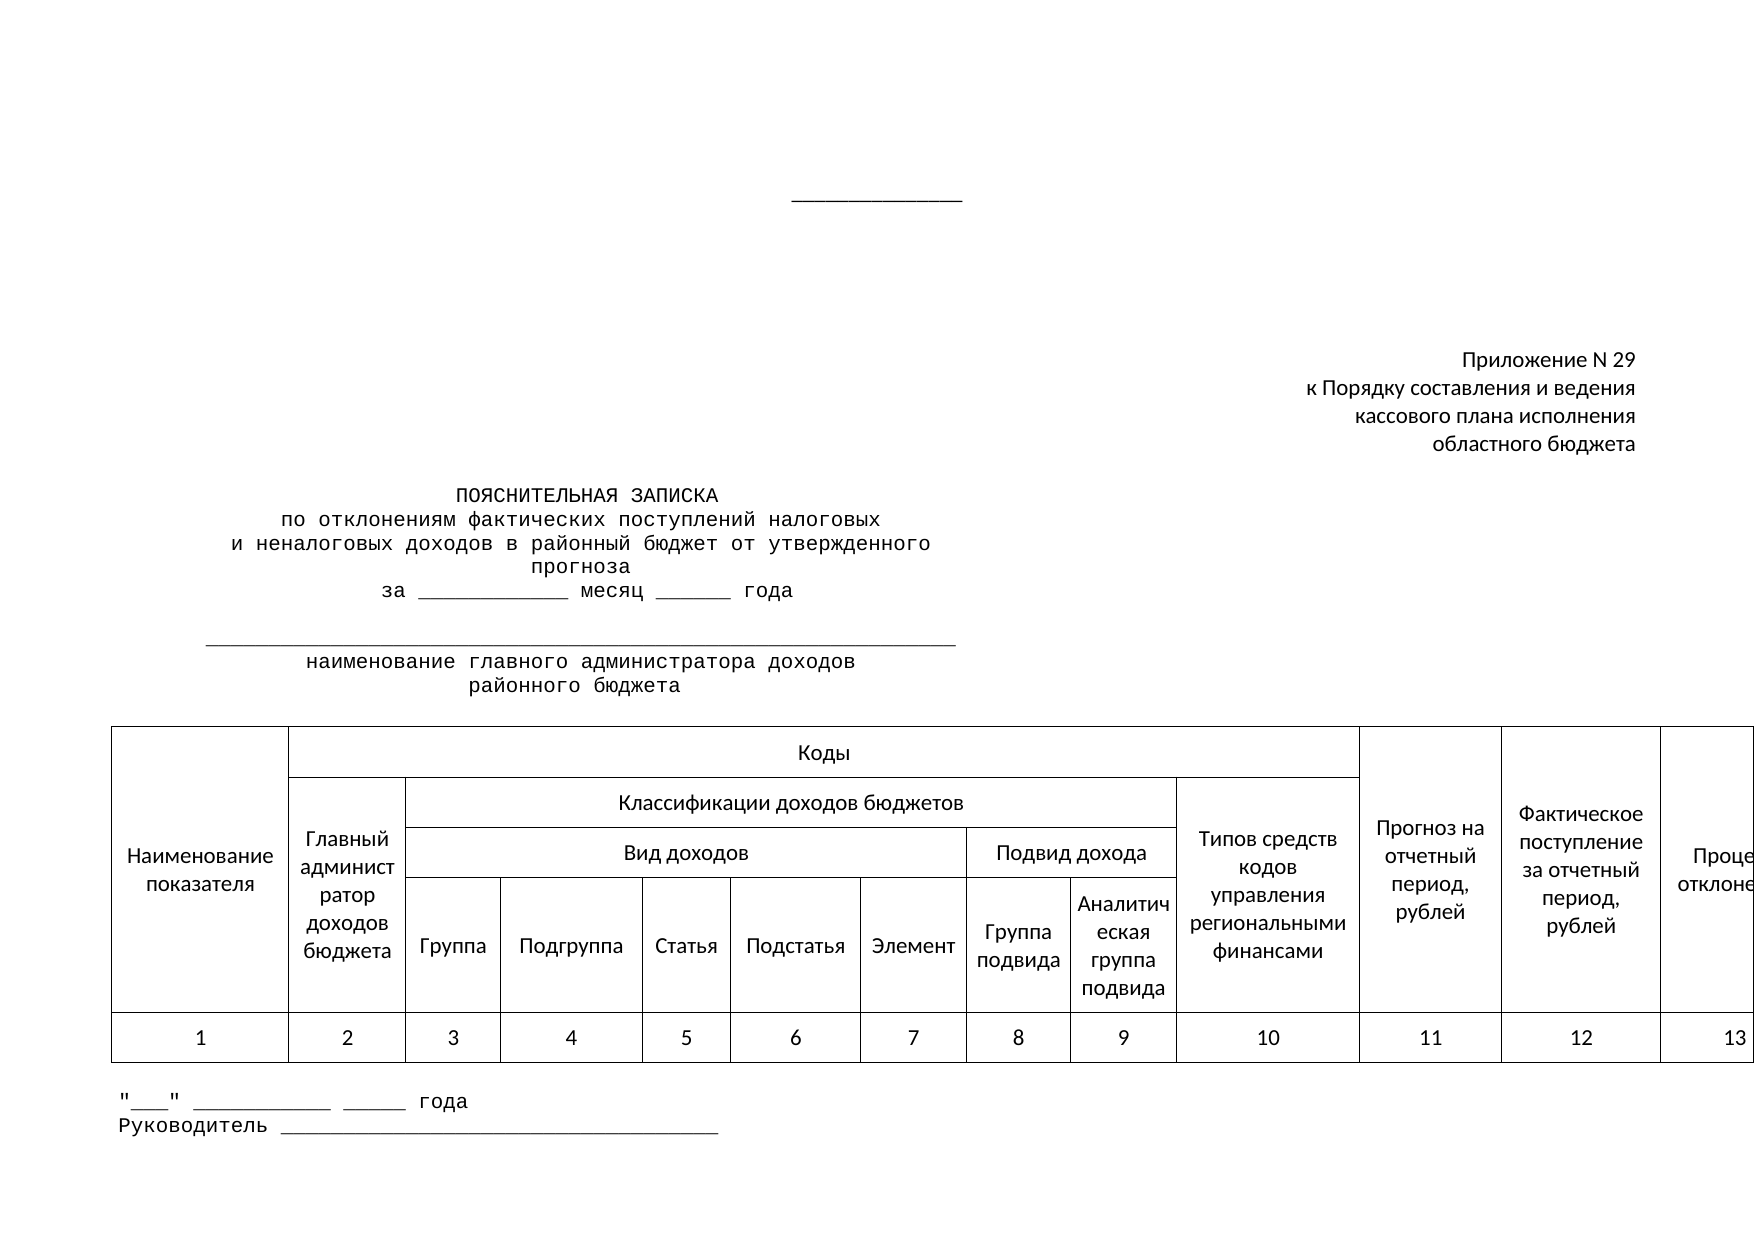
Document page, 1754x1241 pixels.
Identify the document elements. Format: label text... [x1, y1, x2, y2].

table_cell 10 [1177, 1013, 1359, 1062]
table_cell Группа [406, 878, 500, 1012]
table_cell Элемент [861, 878, 966, 1012]
text ПОЯСНИТЕЛЬНАЯ ЗАПИСКА [118, 485, 1636, 509]
text за ____________ месяц ______ года [118, 580, 1636, 604]
table_cell 6 [731, 1013, 860, 1062]
text прогноза [118, 556, 1636, 580]
table_cell 8 [967, 1013, 1070, 1062]
table_cell 7 [861, 1013, 966, 1062]
table_cell Подвид дохода [967, 828, 1176, 877]
table_cell Главный администратор доходов бюджета [289, 778, 405, 1012]
text районного бюджета [118, 674, 1636, 698]
text _______________ [118, 177, 1636, 205]
table_cell 1 [112, 1013, 288, 1062]
table_cell 13 [1661, 1013, 1753, 1062]
text наименование главного администратора доходов [118, 651, 1636, 674]
table_header Коды [289, 727, 1359, 777]
table_header Процент отклонения [1661, 727, 1753, 1012]
text кассового плана исполнения [118, 401, 1636, 429]
table_header Фактическое поступление за отчетный период, рублей [1502, 727, 1660, 1012]
table_cell Вид доходов [406, 828, 966, 877]
table_cell Подгруппа [501, 878, 642, 1012]
table_cell Аналитическая группа подвида [1071, 878, 1176, 1012]
table_cell Группа подвида [967, 878, 1070, 1012]
text Приложение N 29 [118, 345, 1636, 373]
text и неналоговых доходов в районный бюджет от утвержденного [118, 533, 1636, 556]
table_cell Классификации доходов бюджетов [406, 778, 1176, 827]
text областного бюджета [118, 429, 1636, 457]
text "___" ___________ _____ года [118, 1091, 1636, 1114]
table_header Прогноз на отчетный период, рублей [1360, 727, 1501, 1012]
table_header Наименование показателя [112, 727, 288, 1012]
text ____________________________________________________________ [118, 627, 1636, 651]
table_cell Статья [643, 878, 730, 1012]
table_cell Подстатья [731, 878, 860, 1012]
text к Порядку составления и ведения [118, 373, 1636, 401]
text по отклонениям фактических поступлений налоговых [118, 509, 1636, 533]
table_cell 9 [1071, 1013, 1176, 1062]
table_cell 3 [406, 1013, 500, 1062]
table_cell 4 [501, 1013, 642, 1062]
table_cell 5 [643, 1013, 730, 1062]
table_cell 12 [1502, 1013, 1660, 1062]
table_cell 11 [1360, 1013, 1501, 1062]
table_cell 2 [289, 1013, 405, 1062]
text Руководитель ___________________________________ [118, 1114, 1636, 1138]
table_cell Типов средств кодов управления региональными финансами [1177, 778, 1359, 1012]
